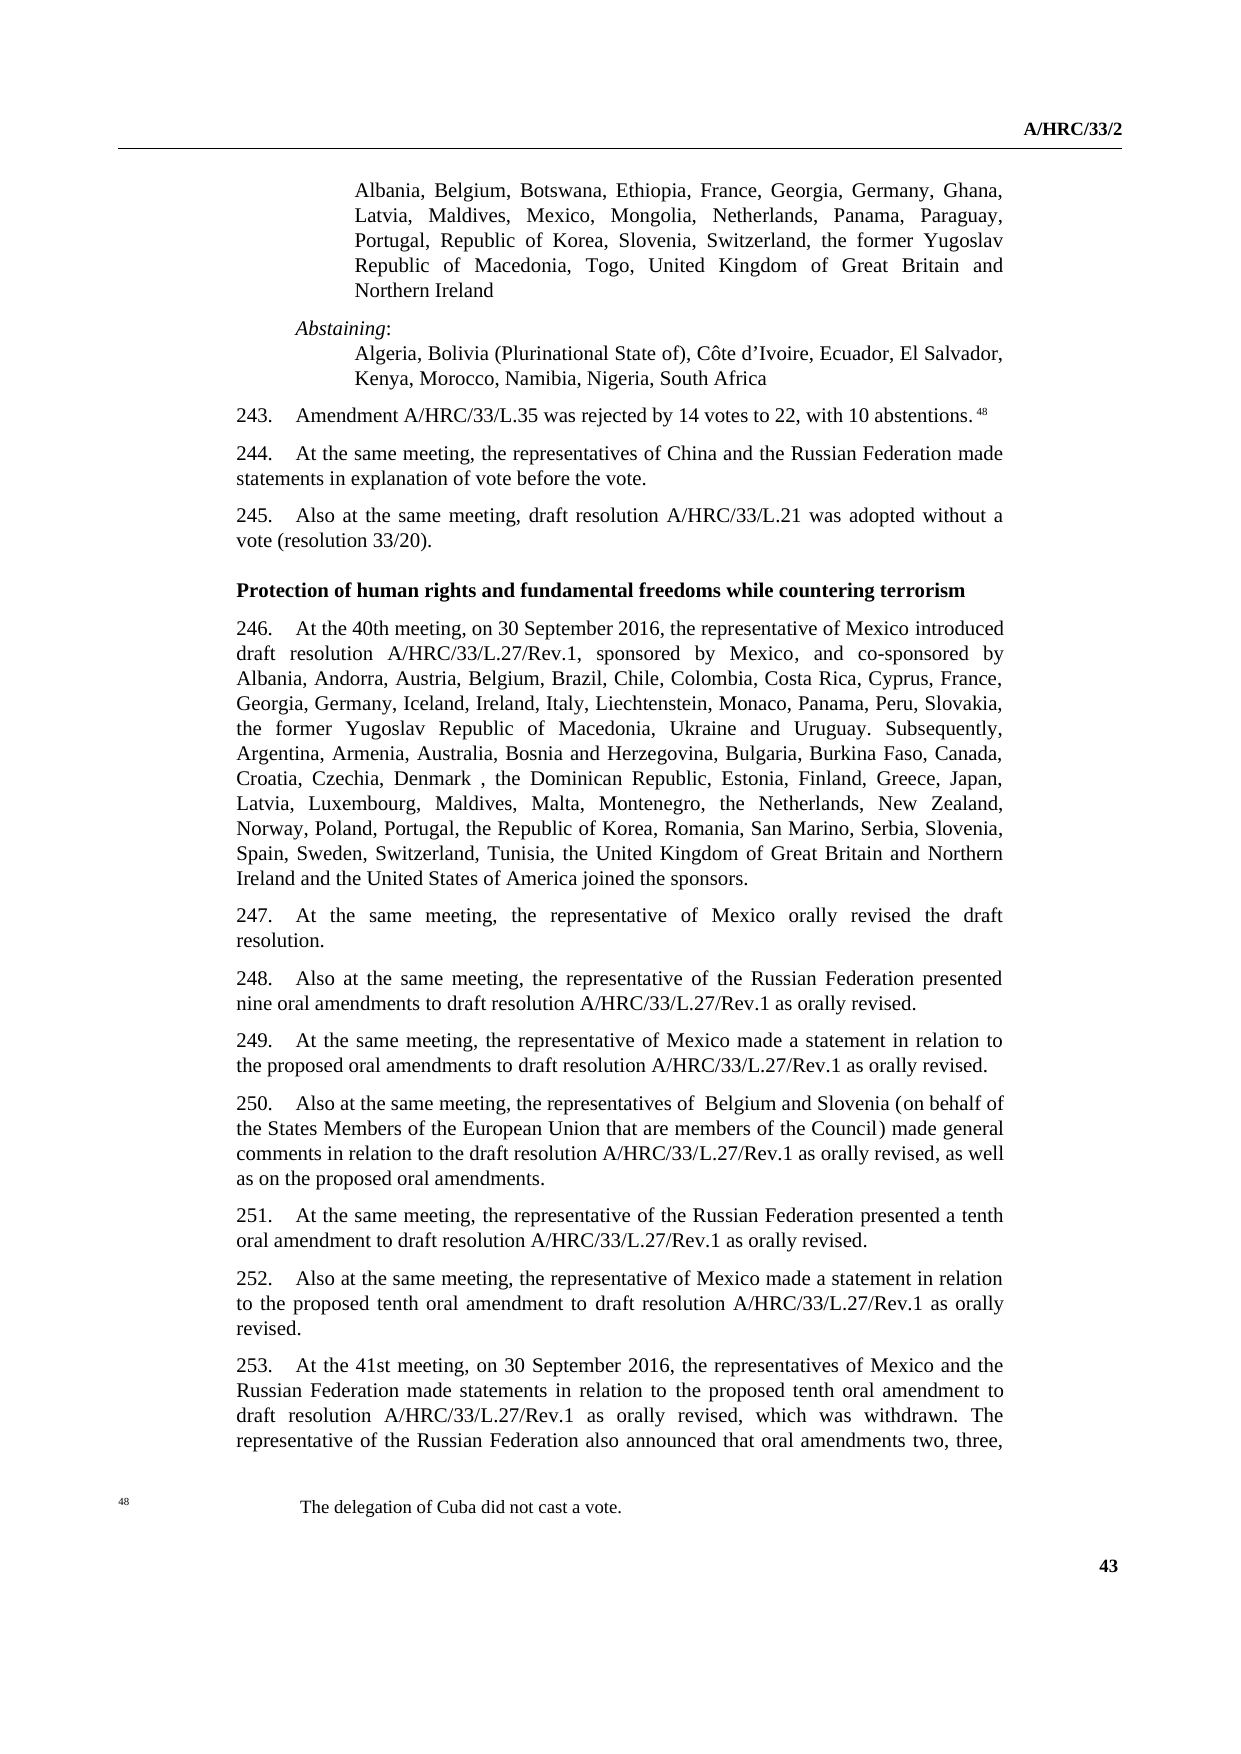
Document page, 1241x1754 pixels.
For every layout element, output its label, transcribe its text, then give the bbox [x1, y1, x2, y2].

text 249. At the same meeting, the representative of Mexico made a statement in relation to the proposed oral amendments to draft resolution A/HRC/33/L.27/Rev.1 as orally revised. [236, 1027, 1004, 1077]
text Protection of human rights and fundamental freedoms while countering terrorism [118, 577, 1004, 602]
text 252. Also at the same meeting, the representative of Mexico made a statement in relation to the proposed tenth oral amendment to draft resolution A/HRC/33/L.27/Rev.1 as orally revised. [236, 1265, 1004, 1340]
text 250. Also at the same meeting, the representatives of Belgium and Slovenia (on behalf of the States Members of the European Union that are members of the Council) made general comments in relation to the draft resolution A/HRC/33/L.27/Rev.1 as orally revised, as well as on the proposed oral amendments. [236, 1090, 1004, 1190]
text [236, 1352, 1004, 1452]
text 243. Amendment A/HRC/33/L.35 was rejected by 14 votes to 22, with 10 abstentions. [236, 402, 1004, 427]
text Albania, Belgium, Botswana, Ethiopia, France, Georgia, Germany, Ghana, Latvia, Maldives, Mexico, Mongolia, Netherlands, Panama, Paraguay, Portugal, Republic of Korea, Slovenia, Switzerland, the former Yugoslav Republic of Macedonia, Togo, United Kingdom of Great Britain and Northern Ireland [354, 177, 1004, 302]
text 245. Also at the same meeting, draft resolution A/HRC/33/L.21 was adopted without a vote (resolution 33/20). [236, 502, 1004, 552]
text 251. At the same meeting, the representative of the Russian Federation presented a tenth oral amendment to draft resolution A/HRC/33/L.27/Rev.1 as orally revised. [236, 1202, 1004, 1252]
text Algeria, Bolivia (Plurinational State of), Côte d’Ivoire, Ecuador, El Salvador, Kenya, Morocco, Namibia, Nigeria, South Africa [354, 340, 1004, 390]
text 246. At the 40th meeting, on 30 September 2016, the representative of Mexico introduced draft resolution A/HRC/33/L.27/Rev.1, sponsored by Mexico, and co-sponsored by Albania, Andorra, Austria, Belgium, Brazil, Chile, Colombia, Costa Rica, Cyprus, France, Georgia, Germany, Iceland, Ireland, Italy, Liechtenstein, Monaco, Panama, Peru, Slovakia, the former Yugoslav Republic of Macedonia, Ukraine and Uruguay. Subsequently, Argentina, Armenia, Australia, Bosnia and Herzegovina, Bulgaria, Burkina Faso, Canada, Croatia, Czechia, Denmark , the Dominican Republic, Estonia, Finland, Greece, Japan, Latvia, Luxembourg, Maldives, Malta, Montenegro, the Netherlands, New Zealand, Norway, Poland, Portugal, the Republic of Korea, Romania, San Marino, Serbia, Slovenia, Spain, Sweden, Switzerland, Tunisia, the United Kingdom of Great Britain and Northern Ireland and the United States of America joined the sponsors. [236, 615, 1004, 890]
text 244. At the same meeting, the representatives of China and the Russian Federation made statements in explanation of vote before the vote. [236, 440, 1004, 490]
text 248. Also at the same meeting, the representative of the Russian Federation presented nine oral amendments to draft resolution A/HRC/33/L.27/Rev.1 as orally revised. [236, 965, 1004, 1015]
text 247. At the same meeting, the representative of Mexico orally revised the draft resolution. [236, 902, 1004, 952]
text Abstaining: [295, 315, 1004, 340]
